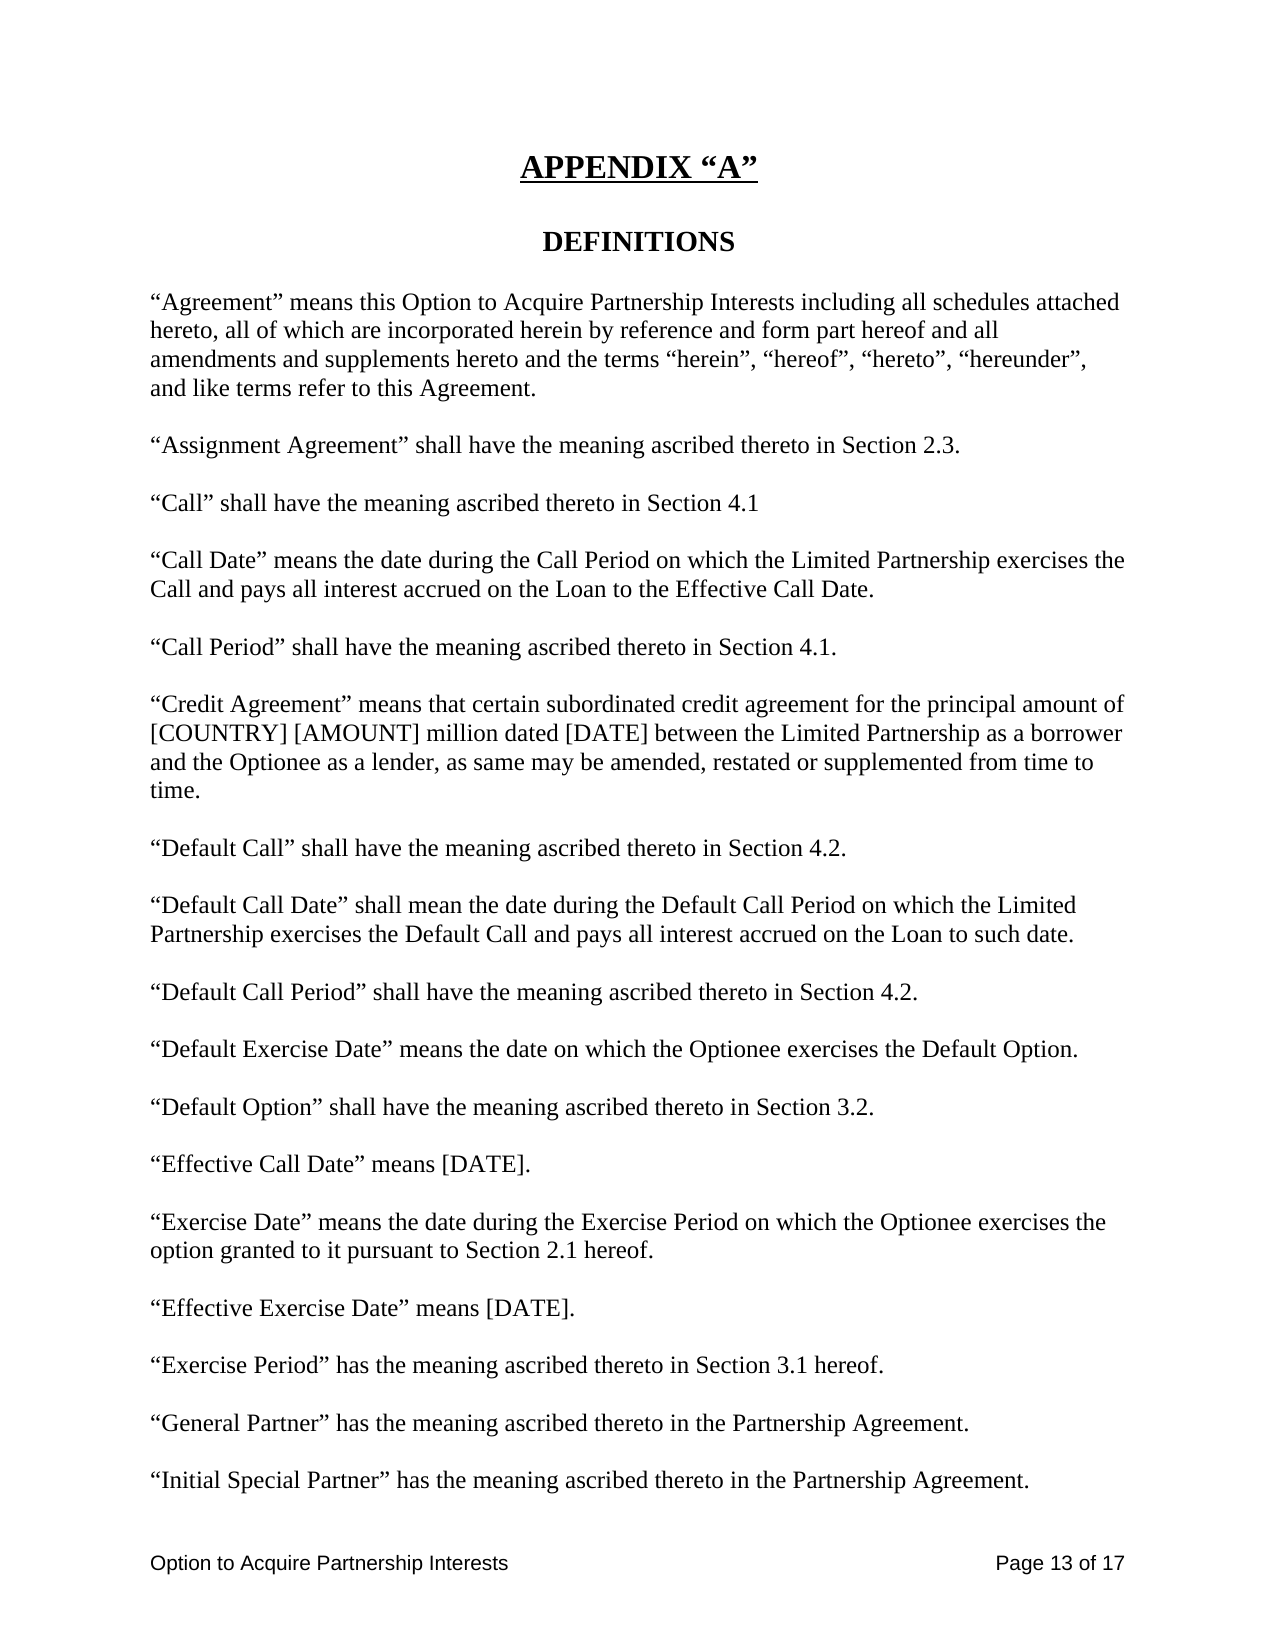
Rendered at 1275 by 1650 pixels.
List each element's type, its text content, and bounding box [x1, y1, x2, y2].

text “Exercise Period” has the meaning ascribed thereto in Section 3.1 hereof. [150, 1350, 1127, 1379]
text “Effective Exercise Date” means [DATE]. [150, 1293, 1127, 1322]
text “Effective Call Date” means [DATE]. [150, 1149, 1127, 1178]
text “Default Exercise Date” means the date on which the Optionee exercises the Default Option. [150, 1034, 1127, 1063]
text “Exercise Date” means the date during the Exercise Period on which the Optionee exercises the option granted to it pursuant to Section 2.1 hereof. [150, 1207, 1127, 1264]
text “General Partner” has the meaning ascribed thereto in the Partnership Agreement. [150, 1408, 1127, 1437]
text “Call” shall have the meaning ascribed thereto in Section 4.1 [150, 488, 1127, 517]
subtitle APPENDIX “A” [150, 148, 1127, 186]
text “Assignment Agreement” shall have the meaning ascribed thereto in Section 2.3. [150, 430, 1127, 459]
text DEFINITIONS [150, 224, 1127, 258]
text “Initial Special Partner” has the meaning ascribed thereto in the Partnership Agreement. [150, 1465, 1127, 1494]
text “Call Date” means the date during the Call Period on which the Limited Partnership exercises the Call and pays all interest accrued on the Loan to the Effective Call Date. [150, 545, 1127, 603]
text “Credit Agreement” means that certain subordinated credit agreement for the principal amount of [COUNTRY] [AMOUNT] million dated [DATE] between the Limited Partnership as a borrower and the Optionee as a lender, as same may be amended, restated or supplemented from time to time. [150, 689, 1127, 804]
text “Default Call Period” shall have the meaning ascribed thereto in Section 4.2. [150, 977, 1127, 1005]
text “Default Call Date” shall mean the date during the Default Call Period on which the Limited Partnership exercises the Default Call and pays all interest accrued on the Loan to such date. [150, 890, 1127, 948]
text “Call Period” shall have the meaning ascribed thereto in Section 4.1. [150, 632, 1127, 660]
text “Default Option” shall have the meaning ascribed thereto in Section 3.2. [150, 1092, 1127, 1120]
text “Agreement” means this Option to Acquire Partnership Interests including all schedules attached hereto, all of which are incorporated herein by reference and form part hereof and all amendments and supplements hereto and the terms “herein”, “hereof”, “hereto”, “hereunder”, and like terms refer to this Agreement. [150, 287, 1127, 402]
text “Default Call” shall have the meaning ascribed thereto in Section 4.2. [150, 833, 1127, 862]
